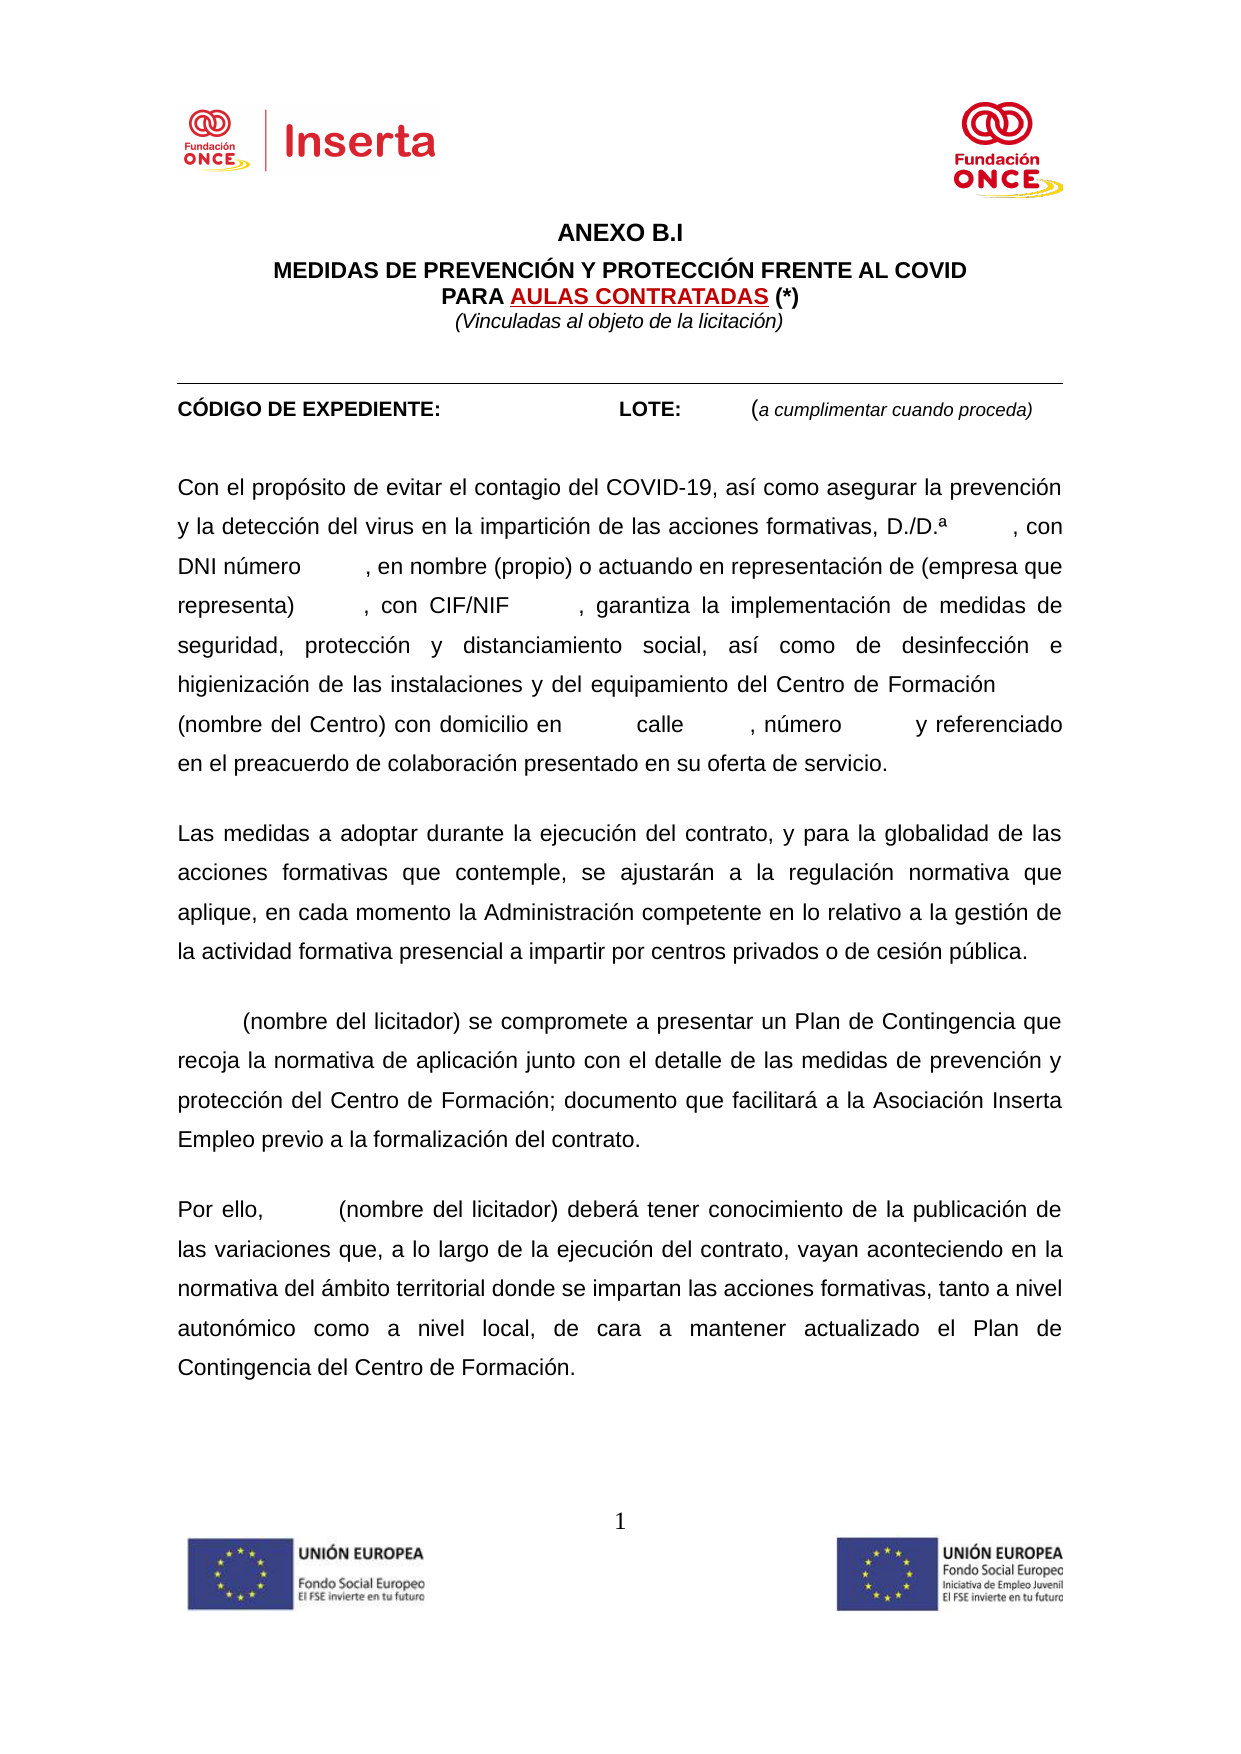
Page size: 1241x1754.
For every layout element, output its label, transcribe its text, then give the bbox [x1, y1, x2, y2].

text (Vinculadas al objeto de la licitación) [177, 309, 1063, 333]
text (nombre del licitador) se compromete a presentar un Plan de Contingencia que recoja la normativa de aplicación junto con el detalle de las medidas de prevención y protección del Centro de Formación; documento que facilitará a la Asociación Inserta Empleo previo a la formalización del contrato. [177, 1008, 1063, 1153]
text MEDIDAS DE PREVENCIÓN Y PROTECCIÓN FRENTE AL COVID [177, 257, 1063, 283]
picture [187, 1536, 425, 1612]
text PARA AULAS CONTRATADAS (*) [177, 283, 1063, 309]
text Con el propósito de evitar el contagio del COVID-19, así como asegurar la prevención y la detección del virus en la impartición de las acciones formativas, D./D.ª , con DNI número , en nombre (propio) o actuando en representación de (empresa que representa) , con CIF/NIF , garantiza la implementación de medidas de seguridad, protección y distanciamiento social, así como de desinfección e higienización de las instalaciones y del equipamiento del Centro de Formación (nombre del Centro) con domicilio en calle , número y referenciado en el preacuerdo de colaboración presentado en su oferta de servicio. [177, 474, 1063, 777]
text ANEXO B.I [177, 217, 1063, 246]
text CÓDIGO DE EXPEDIENTE: LOTE: (a cumplimentar cuando proceda) [177, 395, 1063, 421]
picture [953, 102, 1063, 198]
text Por ello, (nombre del licitador) deberá tener conocimiento de la publicación de las variaciones que, a lo largo de la ejecución del contrato, vayan aconteciendo en la normativa del ámbito territorial donde se impartan las acciones formativas, tanto a nivel autonómico como a nivel local, de cara a mantener actualizado el Plan de Contingencia del Centro de Formación. [177, 1196, 1063, 1380]
picture [177, 102, 441, 176]
text Las medidas a adoptar durante la ejecución del contrato, y para la globalidad de las acciones formativas que contemple, se ajustarán a la regulación normativa que aplique, en cada momento la Administración competente en lo relativo a la gestión de la actividad formativa presencial a impartir por centros privados o de cesión pública. [177, 820, 1063, 965]
picture [835, 1535, 1063, 1613]
